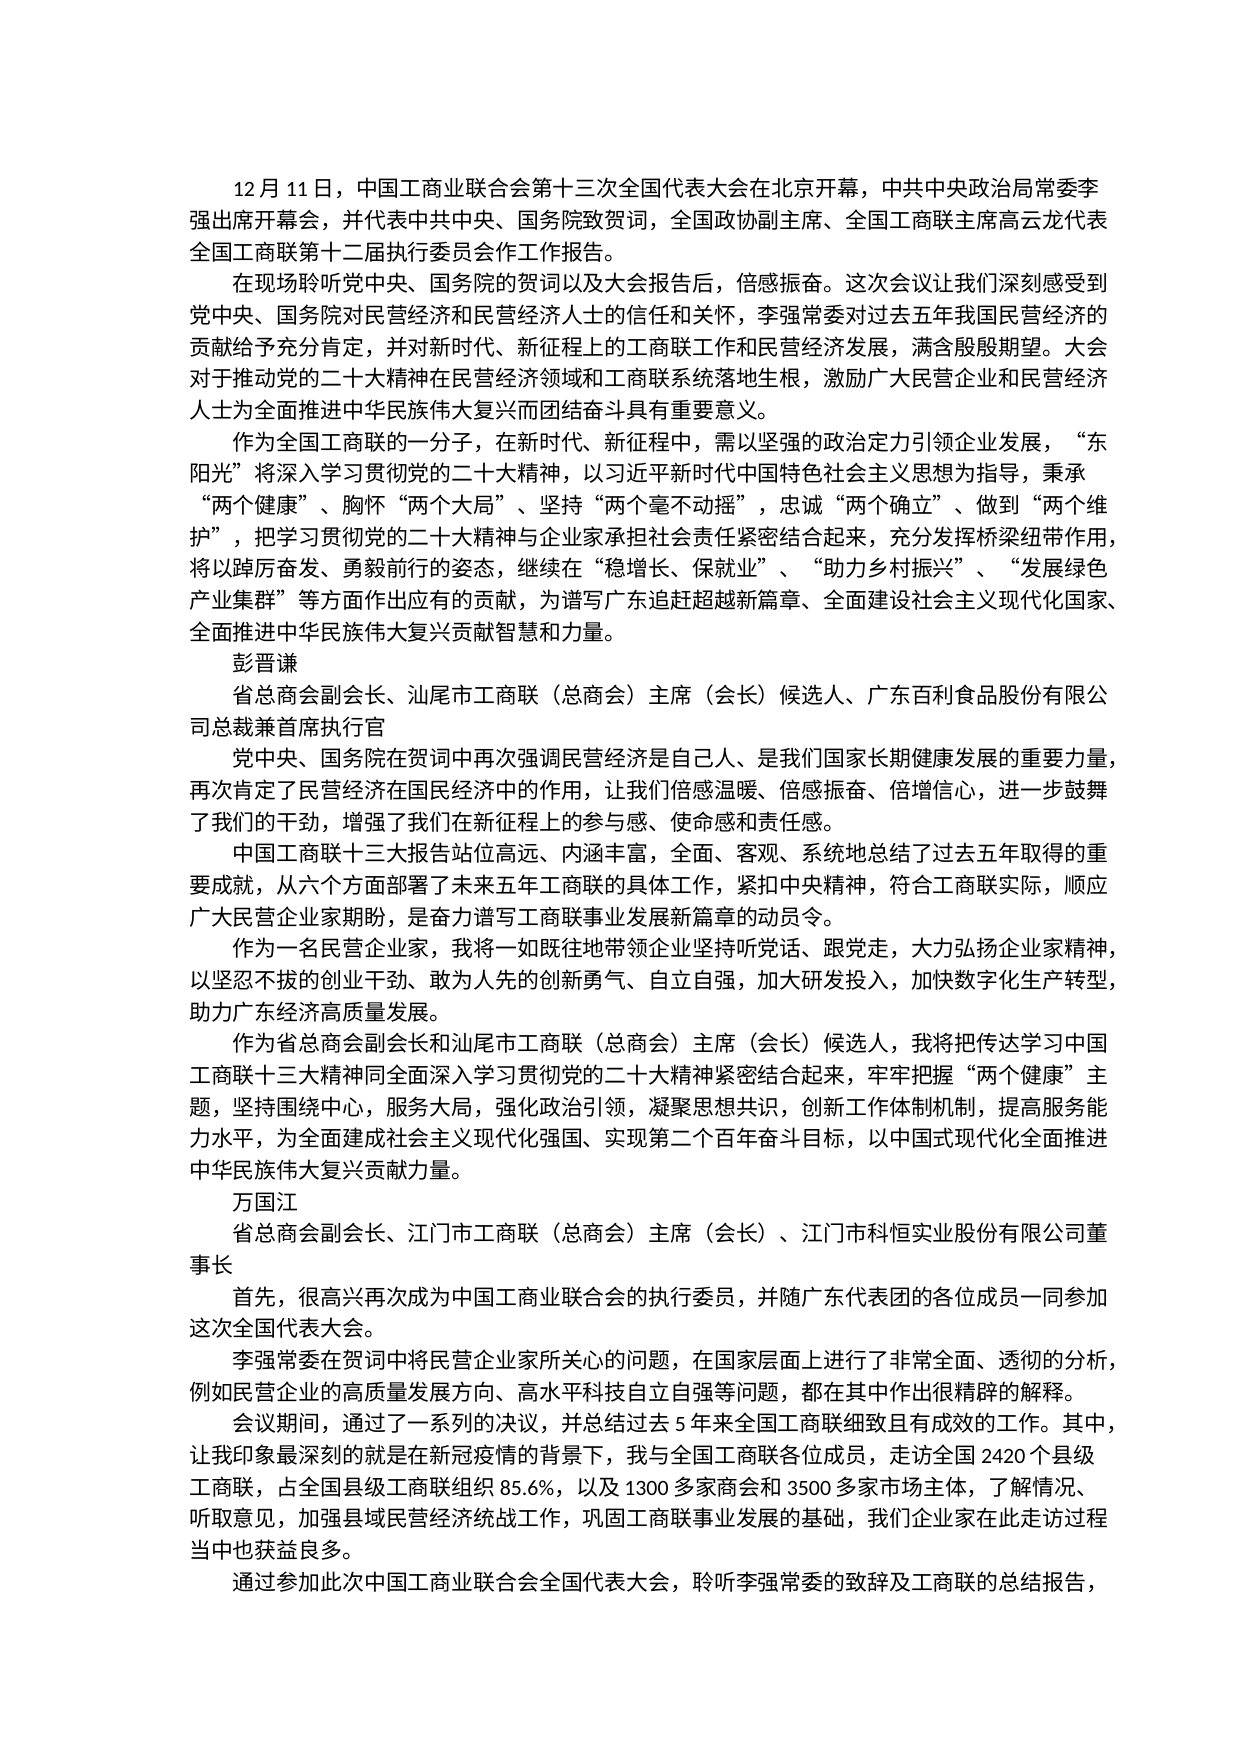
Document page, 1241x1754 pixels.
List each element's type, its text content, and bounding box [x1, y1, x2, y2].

text 作为省总商会副会长和汕尾市工商联（总商会）主席（会长）候选人，我将把传达学习中国工商联十三大精神同全面深入学习贯彻党的二十大精神紧密结合起来，牢牢把握“两个健康”主题，坚持围绕中心，服务大局，强化政治引领，凝聚思想共识，创新工作体制机制，提高服务能力水平，为全面建成社会主义现代化强国、实现第二个百年奋斗目标，以中国式现代化全面推进中华民族伟大复兴贡献力量。 [189, 1026, 1111, 1184]
text 首先，很高兴再次成为中国工商业联合会的执行委员，并随广东代表团的各位成员一同参加这次全国代表大会。 [189, 1279, 1111, 1343]
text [189, 1564, 1111, 1596]
text 作为全国工商联的一分子，在新时代、新征程中，需以坚强的政治定力引领企业发展，“东阳光”将深入学习贯彻党的二十大精神，以习近平新时代中国特色社会主义思想为指导，秉承“两个健康”、胸怀“两个大局”、坚持“两个毫不动摇”，忠诚“两个确立”、做到“两个维护”，把学习贯彻党的二十大精神与企业家承担社会责任紧密结合起来，充分发挥桥梁纽带作用，将以踔厉奋发、勇毅前行的姿态，继续在“稳增长、保就业”、“助力乡村振兴”、“发展绿色产业集群”等方面作出应有的贡献，为谱写广东追赶超越新篇章、全面建设社会主义现代化国家、全面推进中华民族伟大复兴贡献智慧和力量。 [189, 424, 1111, 646]
text 中国工商联十三大报告站位高远、内涵丰富，全面、客观、系统地总结了过去五年取得的重要成就，从六个方面部署了未来五年工商联的具体工作，紧扣中央精神，符合工商联实际，顺应广大民营企业家期盼，是奋力谱写工商联事业发展新篇章的动员令。 [189, 836, 1111, 931]
text 省总商会副会长、江门市工商联（总商会）主席（会长）、江门市科恒实业股份有限公司董事长 [189, 1216, 1111, 1279]
text 会议期间，通过了一系列的决议，并总结过去5年来全国工商联细致且有成效的工作。其中，让我印象最深刻的就是在新冠疫情的背景下，我与全国工商联各位成员，走访全国2420个县级工商联，占全国县级工商联组织85.6%，以及1300多家商会和3500多家市场主体，了解情况、听取意见，加强县域民营经济统战工作，巩固工商联事业发展的基础，我们企业家在此走访过程当中也获益良多。 [189, 1406, 1111, 1564]
text 作为一名民营企业家，我将一如既往地带领企业坚持听党话、跟党走，大力弘扬企业家精神，以坚忍不拔的创业干劲、敢为人先的创新勇气、自立自强，加大研发投入，加快数字化生产转型，助力广东经济高质量发展。 [189, 931, 1111, 1026]
text 万国江 [189, 1184, 1111, 1216]
text 彭晋谦 [189, 646, 1111, 678]
text 在现场聆听党中央、国务院的贺词以及大会报告后，倍感振奋。这次会议让我们深刻感受到党中央、国务院对民营经济和民营经济人士的信任和关怀，李强常委对过去五年我国民营经济的贡献给予充分肯定，并对新时代、新征程上的工商联工作和民营经济发展，满含殷殷期望。大会对于推动党的二十大精神在民营经济领域和工商联系统落地生根，激励广大民营企业和民营经济人士为全面推进中华民族伟大复兴而团结奋斗具有重要意义。 [189, 266, 1111, 424]
text 李强常委在贺词中将民营企业家所关心的问题，在国家层面上进行了非常全面、透彻的分析，例如民营企业的高质量发展方向、高水平科技自立自强等问题，都在其中作出很精辟的解释。 [189, 1343, 1111, 1406]
text 党中央、国务院在贺词中再次强调民营经济是自己人、是我们国家长期健康发展的重要力量，再次肯定了民营经济在国民经济中的作用，让我们倍感温暖、倍感振奋、倍增信心，进一步鼓舞了我们的干劲，增强了我们在新征程上的参与感、使命感和责任感。 [189, 741, 1111, 836]
text 省总商会副会长、汕尾市工商联（总商会）主席（会长）候选人、广东百利食品股份有限公司总裁兼首席执行官 [189, 678, 1111, 741]
text 12月11日，中国工商业联合会第十三次全国代表大会在北京开幕，中共中央政治局常委李强出席开幕会，并代表中共中央、国务院致贺词，全国政协副主席、全国工商联主席高云龙代表全国工商联第十二届执行委员会作工作报告。 [189, 171, 1111, 266]
